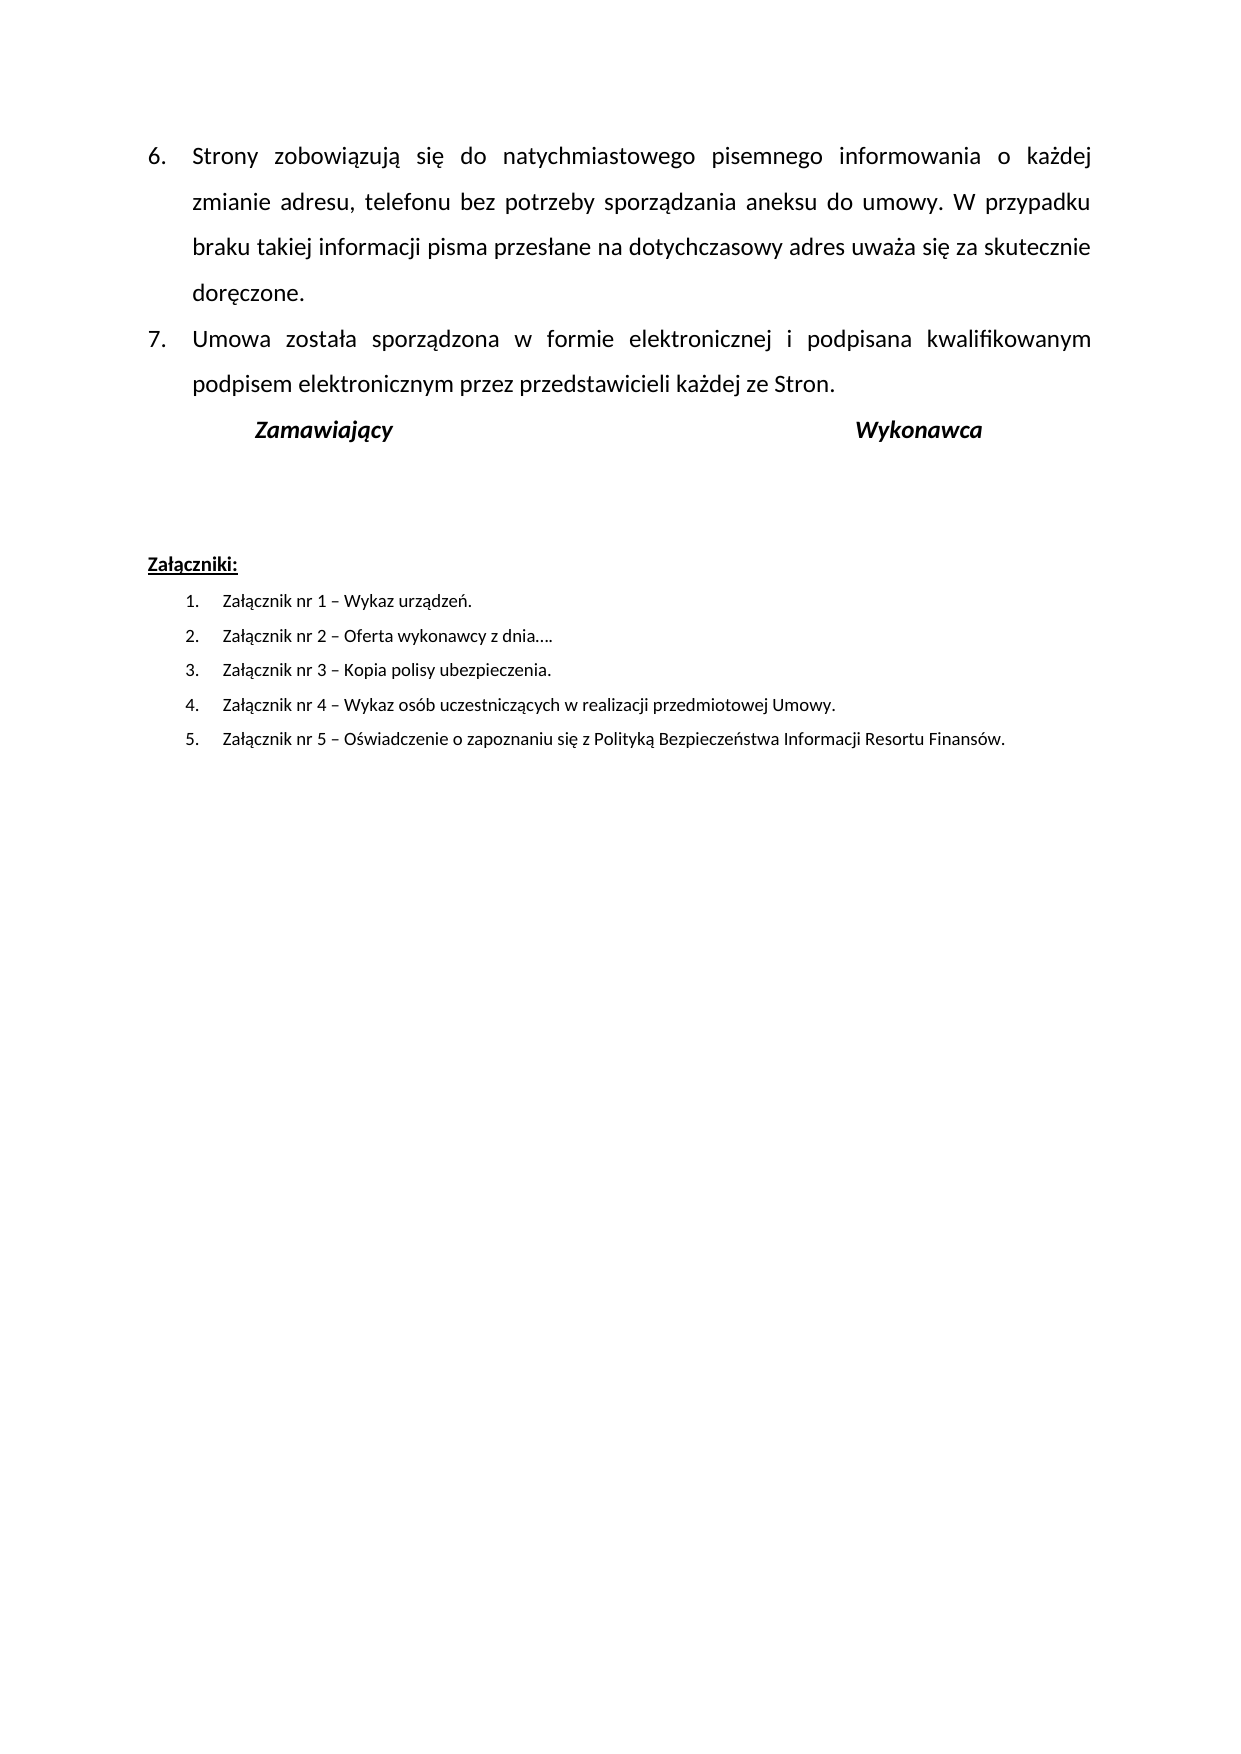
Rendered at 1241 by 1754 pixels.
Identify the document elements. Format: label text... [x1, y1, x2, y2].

subtitle Załączniki: [148, 552, 1092, 577]
list Załącznik nr 5 – Oświadczenie o zapoznaniu się z Polityką Bezpieczeństwa Informacji Resortu Finansów. [185, 727, 1092, 750]
text Zamawiający Wykonawca [148, 414, 1092, 445]
list Strony zobowiązują się do natychmiastowego pisemnego informowania o każdej zmianie adresu, telefonu bez potrzeby sporządzania aneksu do umowy. W przypadku braku takiej informacji pisma przesłane na dotychczasowy adres uważa się za skutecznie doręczone. [148, 140, 1092, 308]
list Załącznik nr 1 – Wykaz urządzeń. [185, 590, 1092, 613]
list Załącznik nr 3 – Kopia polisy ubezpieczenia. [185, 658, 1092, 681]
list Umowa została sporządzona w formie elektronicznej i podpisana kwalifikowanym podpisem elektronicznym przez przedstawicieli każdej ze Stron. [148, 323, 1092, 399]
list Załącznik nr 2 – Oferta wykonawcy z dnia…. [185, 624, 1092, 647]
list Załącznik nr 4 – Wykaz osób uczestniczących w realizacji przedmiotowej Umowy. [185, 693, 1092, 716]
